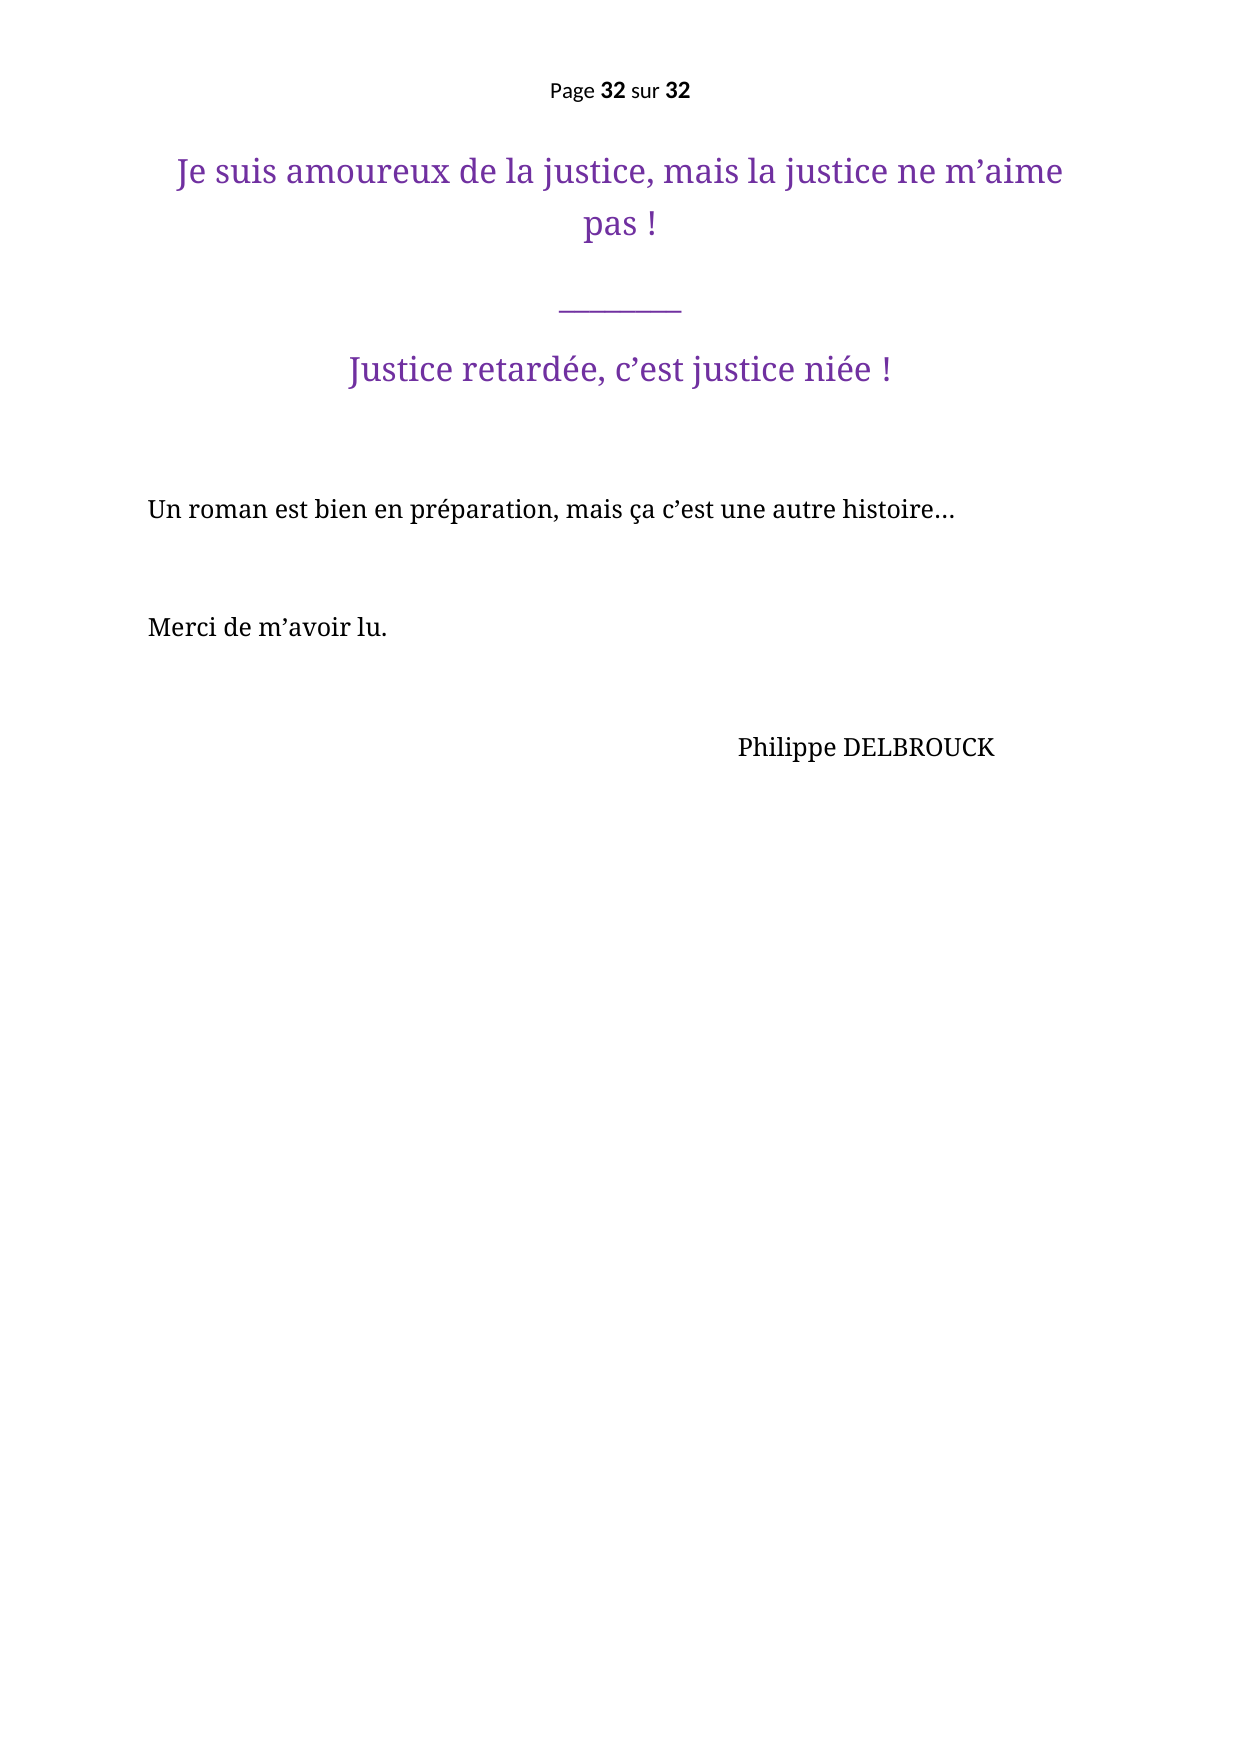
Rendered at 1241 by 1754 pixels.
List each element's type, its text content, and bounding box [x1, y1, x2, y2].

text Je suis amoureux de la justice, mais la justice ne m’aime pas ! [148, 148, 1093, 245]
text Merci de m’avoir lu. [148, 609, 1093, 643]
text ________ [148, 273, 1093, 318]
text Philippe DELBROUCK [148, 729, 1093, 763]
text Justice retardée, c’est justice niée ! [148, 346, 1093, 391]
text Un roman est bien en préparation, mais ça c’est une autre histoire… [148, 492, 1093, 526]
